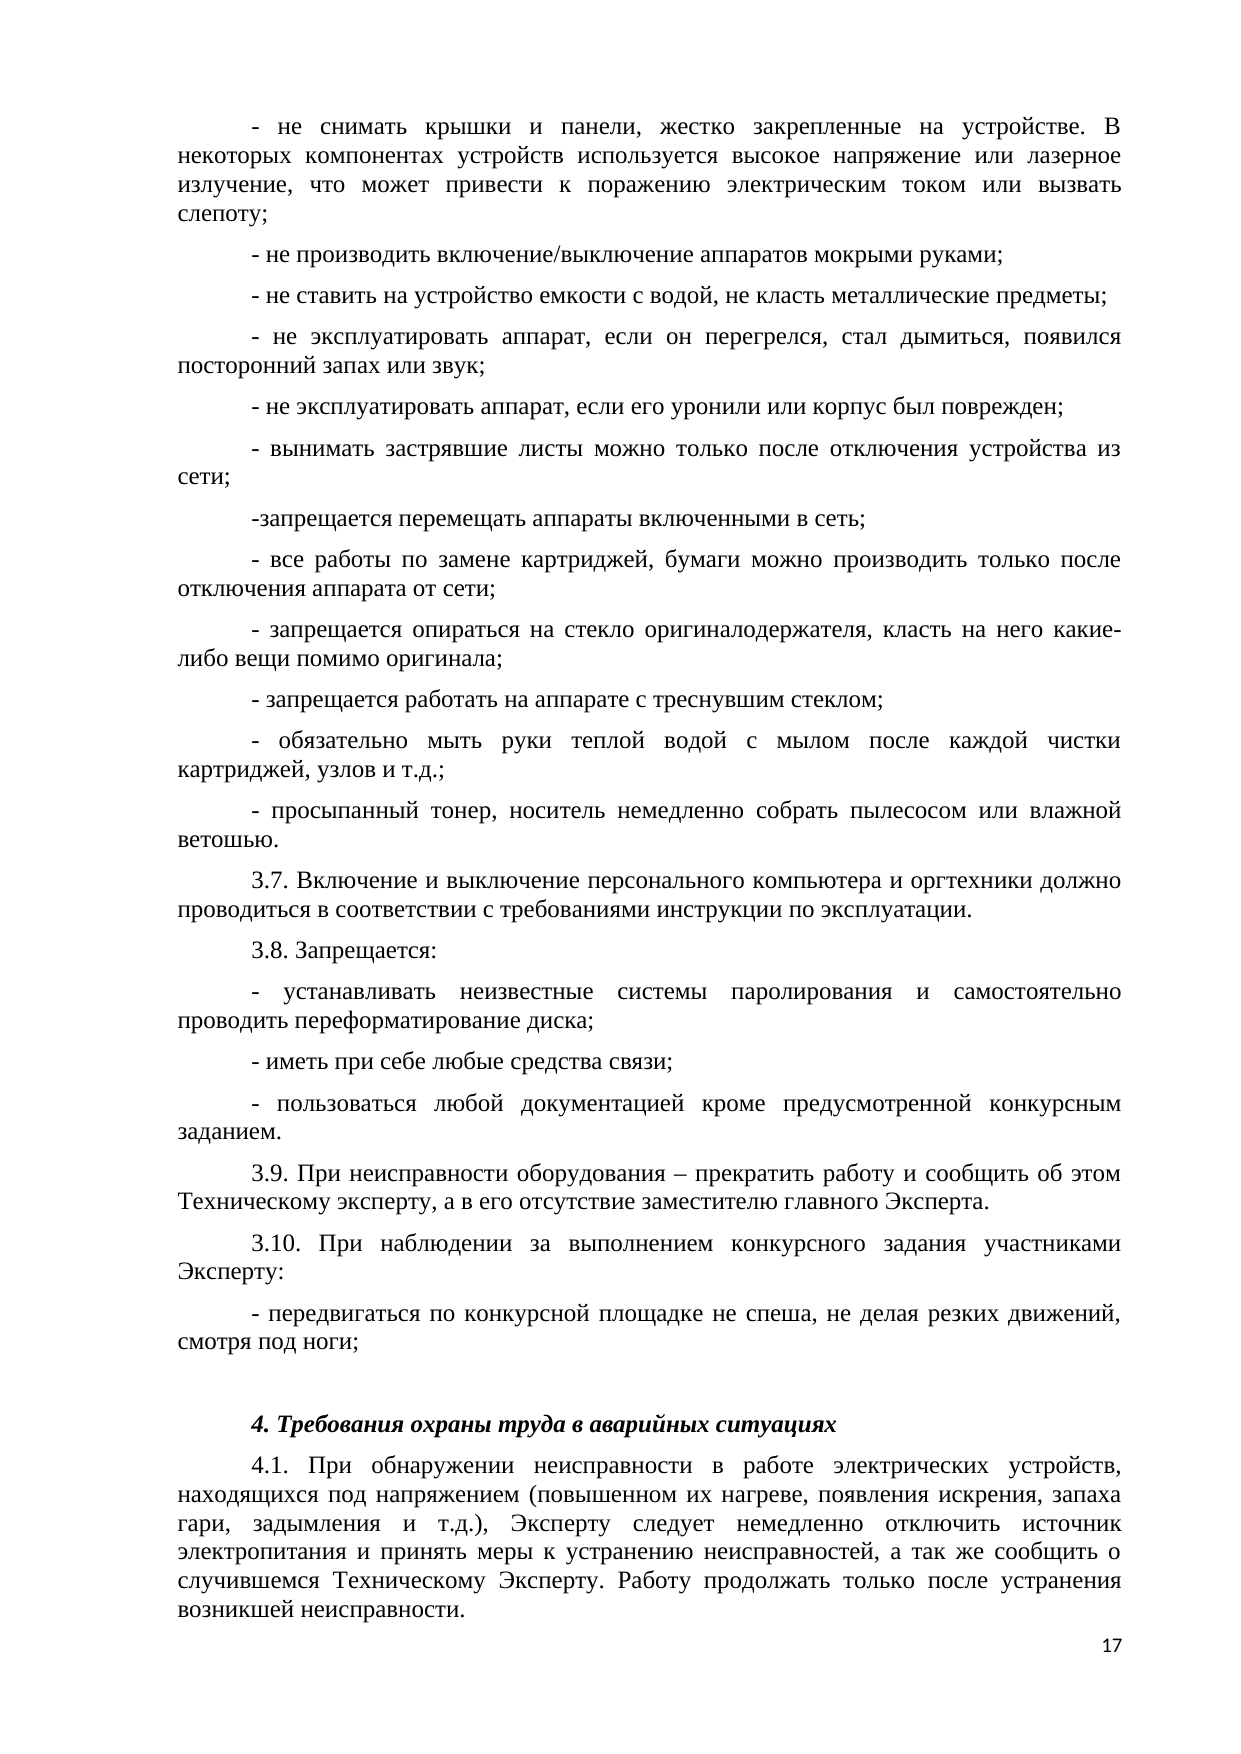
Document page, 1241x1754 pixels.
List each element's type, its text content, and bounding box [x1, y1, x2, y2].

text - не эксплуатировать аппарат, если его уронили или корпус был поврежден; [177, 391, 1122, 420]
text 3.8. Запрещается: [177, 935, 1122, 964]
text - вынимать застрявшие листы можно только после отключения устройства из сети; [177, 433, 1122, 490]
text - просыпанный тонер, носитель немедленно собрать пылесосом или влажной ветошью. [177, 795, 1122, 853]
text - обязательно мыть руки теплой водой с мылом после каждой чистки картриджей, узлов и т.д.; [177, 725, 1122, 783]
text - не эксплуатировать аппарат, если он перегрелся, стал дымиться, появился посторонний запах или звук; [177, 321, 1122, 379]
text - запрещается работать на аппарате с треснувшим стеклом; [177, 684, 1122, 713]
text - иметь при себе любые средства связи; [177, 1046, 1122, 1075]
text - все работы по замене картриджей, бумаги можно производить только после отключения аппарата от сети; [177, 544, 1122, 601]
text - передвигаться по конкурсной площадке не спеша, не делая резких движений, смотря под ноги; [177, 1298, 1122, 1355]
text - устанавливать неизвестные системы паролирования и самостоятельно проводить переформатирование диска; [177, 976, 1122, 1034]
text 4. Требования охраны труда в аварийных ситуациях [177, 1409, 1122, 1438]
text - не ставить на устройство емкости с водой, не класть металлические предметы; [177, 280, 1122, 309]
text 3.7. Включение и выключение персонального компьютера и оргтехники должно проводиться в соответствии с требованиями инструкции по эксплуатации. [177, 865, 1122, 923]
text -запрещается перемещать аппараты включенными в сеть; [177, 503, 1122, 531]
text 3.9. При неисправности оборудования – прекратить работу и сообщить об этом Техническому эксперту, а в его отсутствие заместителю главного Эксперта. [177, 1158, 1122, 1215]
text 4.1. При обнаружении неисправности в работе электрических устройств, находящихся под напряжением (повышенном их нагреве, появления искрения, запаха гари, задымления и т.д.), Эксперту следует немедленно отключить источник электропитания и принять меры к устранению неисправностей, а так же сообщить о случившемся Техническому Эксперту. Работу продолжать только после устранения возникшей неисправности. [177, 1450, 1122, 1623]
text - не снимать крышки и панели, жестко закрепленные на устройстве. В некоторых компонентах устройств используется высокое напряжение или лазерное излучение, что может привести к поражению электрическим током или вызвать слепоту; [177, 111, 1122, 226]
text 3.10. При наблюдении за выполнением конкурсного задания участниками Эксперту: [177, 1228, 1122, 1285]
text - запрещается опираться на стекло оригиналодержателя, класть на него какие-либо вещи помимо оригинала; [177, 614, 1122, 671]
text - не производить включение/выключение аппаратов мокрыми руками; [177, 239, 1122, 268]
text - пользоваться любой документацией кроме предусмотренной конкурсным заданием. [177, 1088, 1122, 1145]
